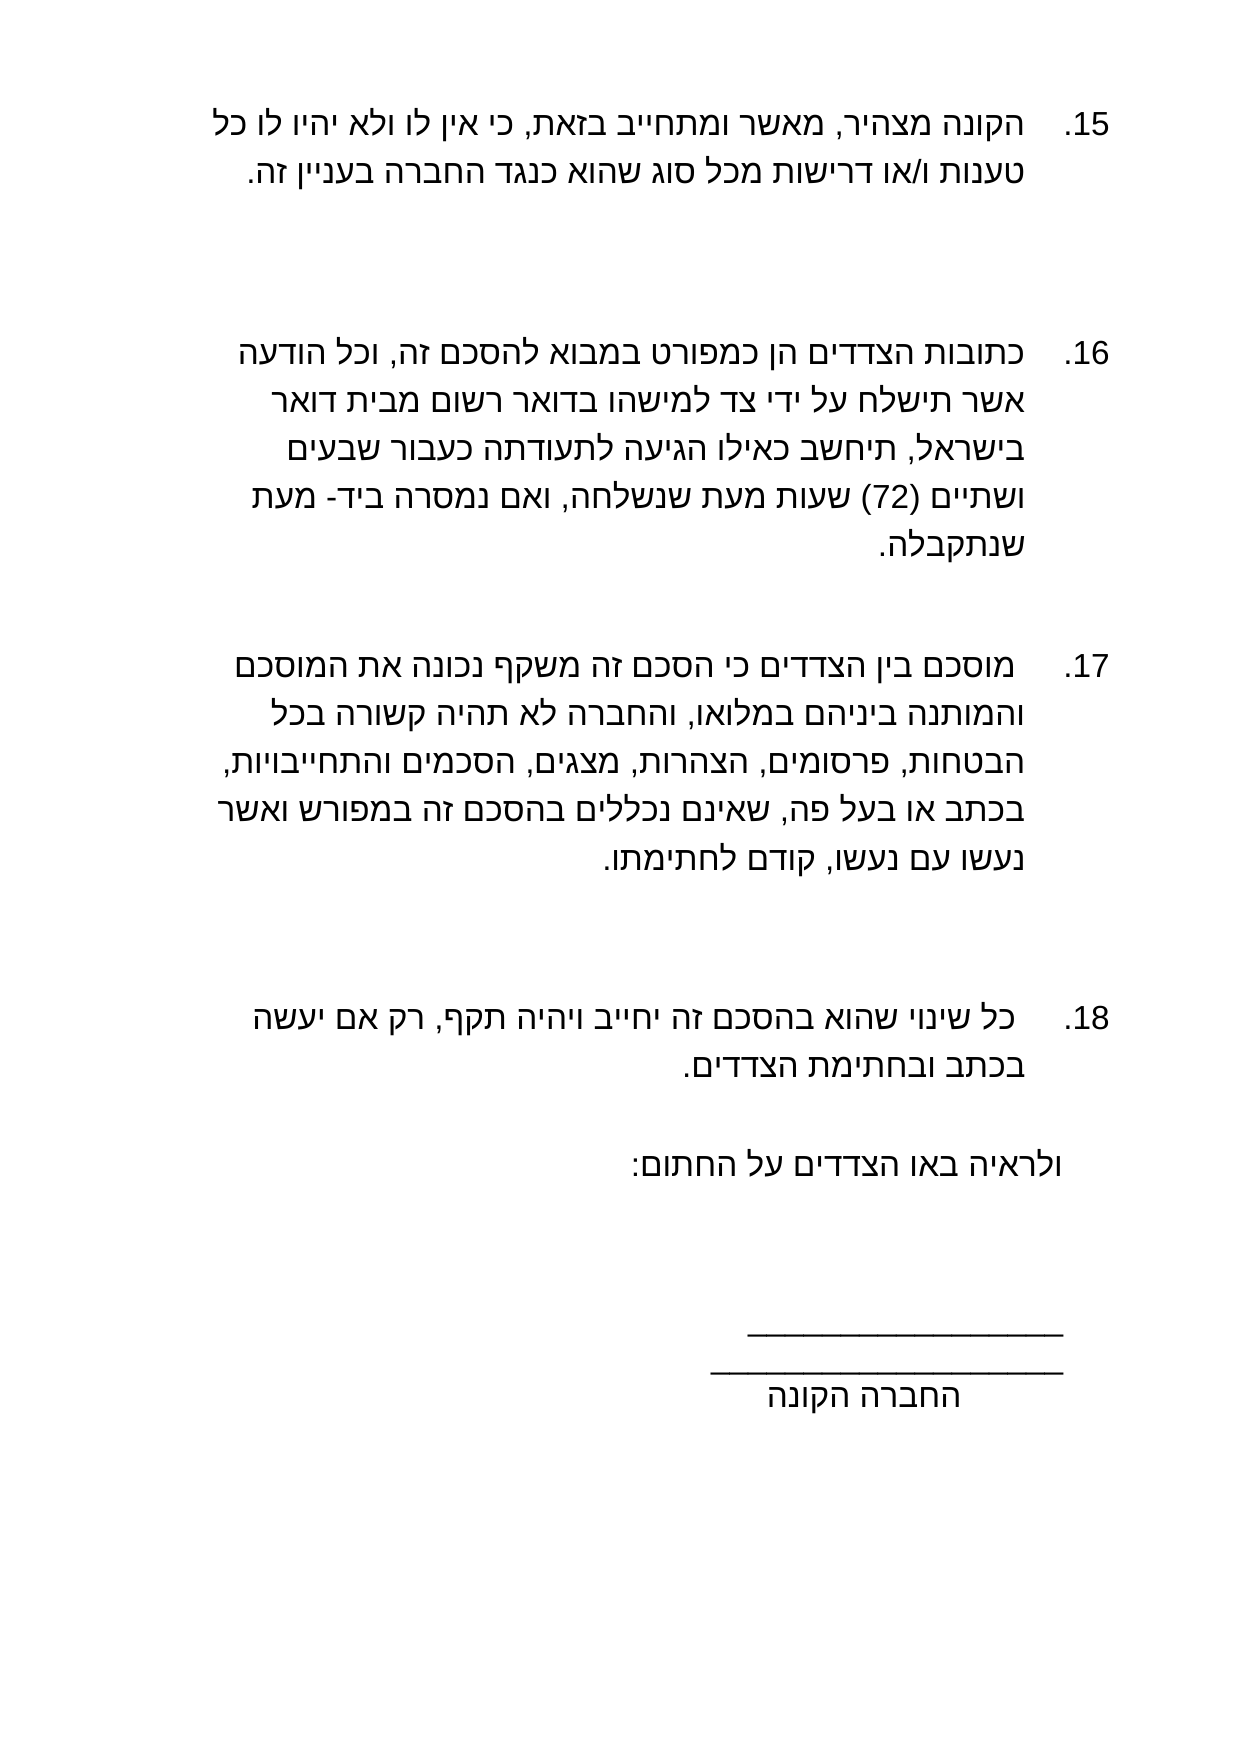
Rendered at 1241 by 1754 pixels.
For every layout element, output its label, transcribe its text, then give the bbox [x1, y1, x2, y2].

text ולראיה באו הצדדים על החתום: [187, 1145, 1063, 1183]
list מוסכם בין הצדדים כי הסכם זה משקף נכונה את המוסכם והמותנה ביניהם במלואו, והחברה לא תהיה קשורה בכל הבטחות, פרסומים, הצהרות, מצגים, הסכמים והתחייבויות, בכתב או בעל פה, שאינם נכללים בהסכם זה במפורש ואשר נעשו עם נעשו, קודם לחתימתו. [187, 646, 1063, 877]
text החברה הקונה [187, 1376, 1063, 1414]
list כתובות הצדדים הן כמפורט במבוא להסכם זה, וכל הודעה אשר תישלח על ידי צד למישהו בדואר רשום מבית דואר בישראל, תיחשב כאילו הגיעה לתעודתה כעבור שבעים ושתיים (72) שעות מעת שנשלחה, ואם נמסרה ביד- מעת שנתקבלה. [187, 333, 1063, 564]
list כל שינוי שהוא בהסכם זה יחייב ויהיה תקף, רק אם יעשה בכתב ובחתימת הצדדים. [187, 998, 1063, 1084]
list הקונה מצהיר, מאשר ומתחייב בזאת, כי אין לו ולא יהיו לו כל טענות ו/או דרישות מכל סוג שהוא כנגד החברה בעניין זה. [187, 104, 1063, 190]
text _________________ ___________________ [187, 1299, 1063, 1376]
